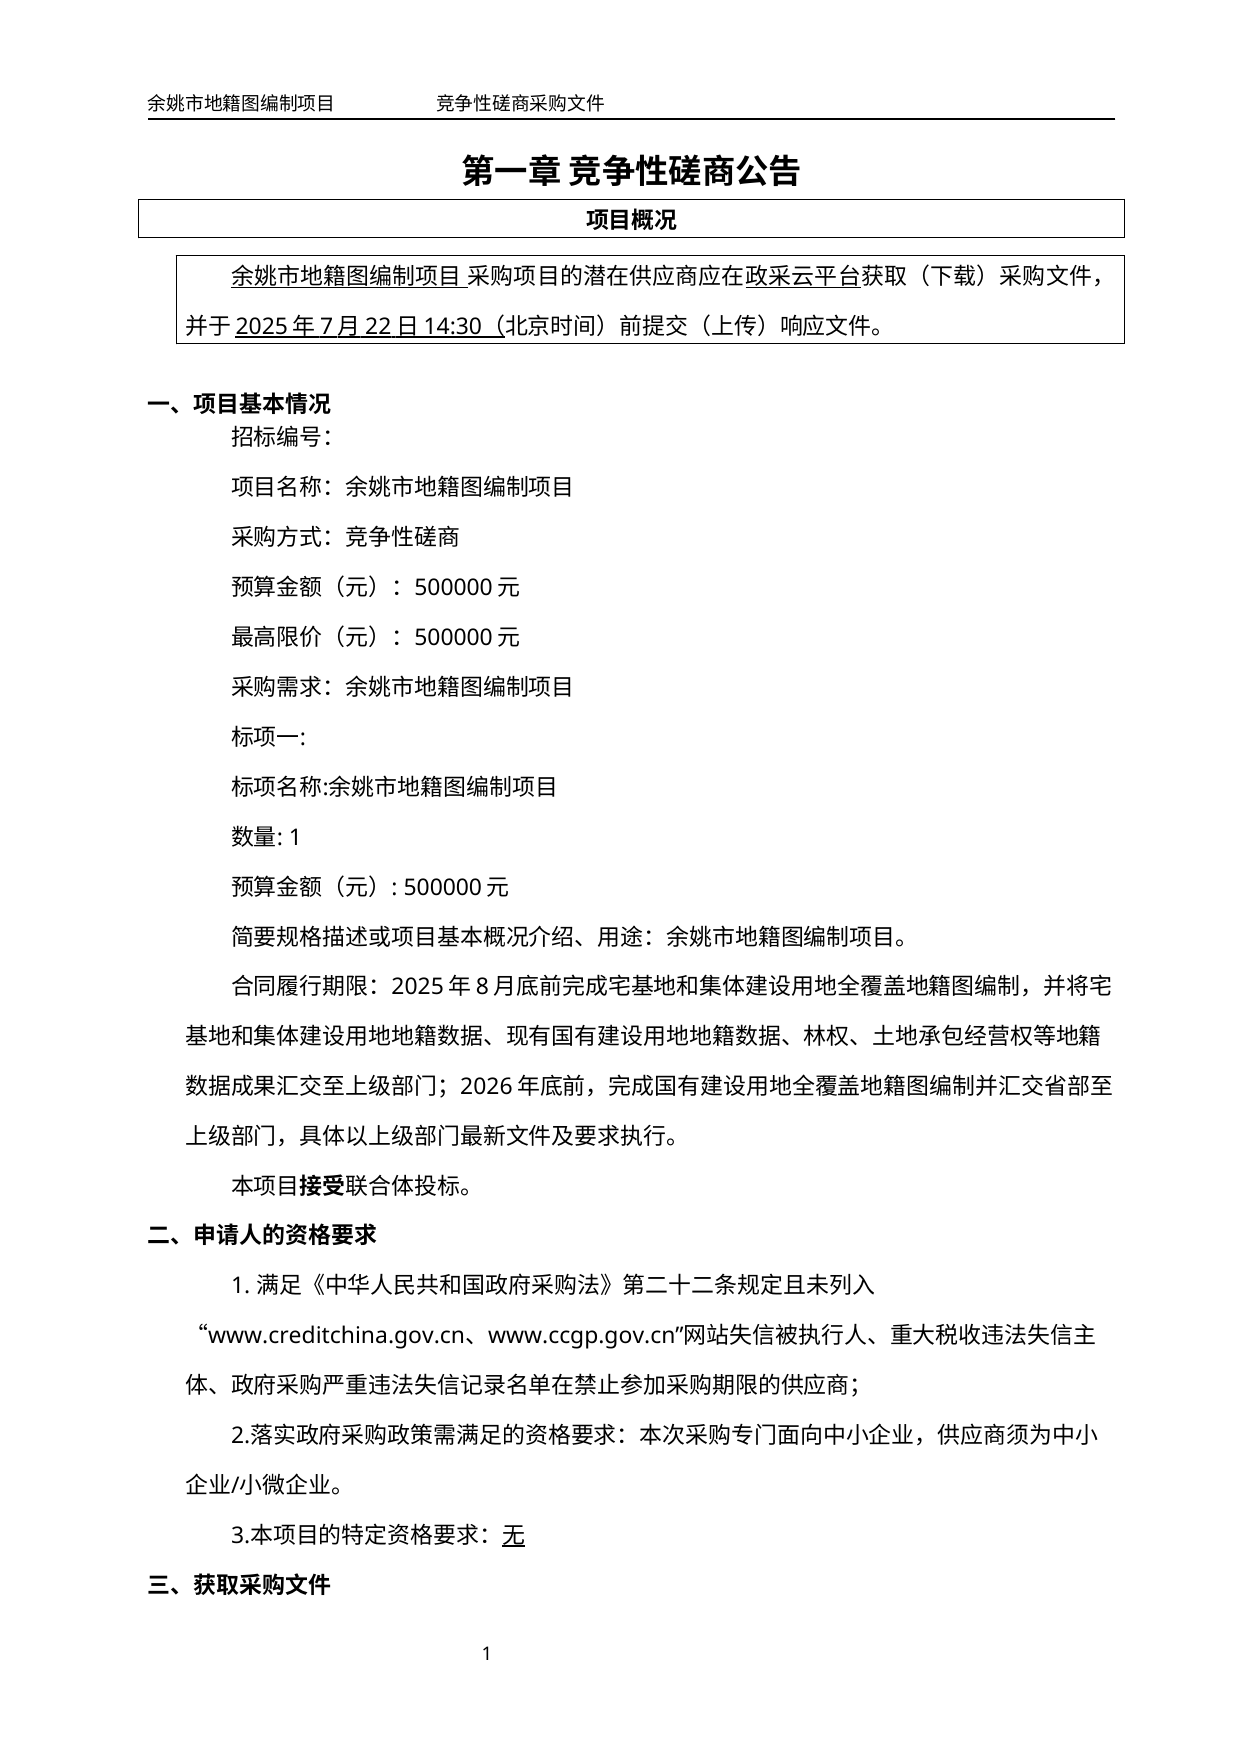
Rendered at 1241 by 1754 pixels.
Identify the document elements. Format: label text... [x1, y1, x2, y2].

text 标项一: [185, 718, 1116, 752]
subtitle 二、申请人的资格要求 [148, 1217, 1116, 1251]
text 最高限价（元）：500000元 [185, 619, 1116, 652]
text 标项名称:余姚市地籍图编制项目 [185, 768, 1116, 802]
text 招标编号： [185, 419, 1116, 452]
text 本项目接受联合体投标。 [185, 1168, 1116, 1201]
text 2.落实政府采购政策需满足的资格要求：本次采购专门面向中小企业，供应商须为中小企业/小微企业。 [185, 1417, 1116, 1500]
text 项目概况 [139, 200, 1124, 237]
subtitle 一、项目基本情况 [148, 386, 1116, 419]
text 余姚市地籍图编制项目 采购项目的潜在供应商应在政采云平台获取（下载）采购文件，并于2025年7月22日14:30（北京时间）前提交（上传）响应文件。 [177, 256, 1124, 343]
text 数量: 1 [185, 818, 1116, 852]
text 项目名称：余姚市地籍图编制项目 [185, 469, 1116, 502]
text 采购方式：竞争性磋商 [185, 519, 1116, 552]
text 预算金额（元）: 500000元 [185, 868, 1116, 902]
text 采购需求：余姚市地籍图编制项目 [185, 669, 1116, 702]
text 3.本项目的特定资格要求：无 [185, 1517, 1116, 1550]
text 1. 满足《中华人民共和国政府采购法》第二十二条规定且未列入“www.creditchina.gov.cn、www.ccgp.gov.cn”网站失信被执行人、重大税收违法失信主体、政府采购严重违法失信记录名单在禁止参加采购期限的供应商； [185, 1267, 1116, 1400]
title 第一章 竞争性磋商公告 [148, 144, 1116, 193]
subtitle 三、获取采购文件 [148, 1567, 1116, 1600]
text 预算金额（元）：500000元 [185, 569, 1116, 602]
text 简要规格描述或项目基本概况介绍、用途：余姚市地籍图编制项目。 [185, 918, 1116, 952]
text 合同履行期限：2025年8月底前完成宅基地和集体建设用地全覆盖地籍图编制，并将宅基地和集体建设用地地籍数据、现有国有建设用地地籍数据、林权、土地承包经营权等地籍数据成果汇交至上级部门；2026年底前，完成国有建设用地全覆盖地籍图编制并汇交省部至上级部门，具体以上级部门最新文件及要求执行。 [185, 968, 1116, 1151]
